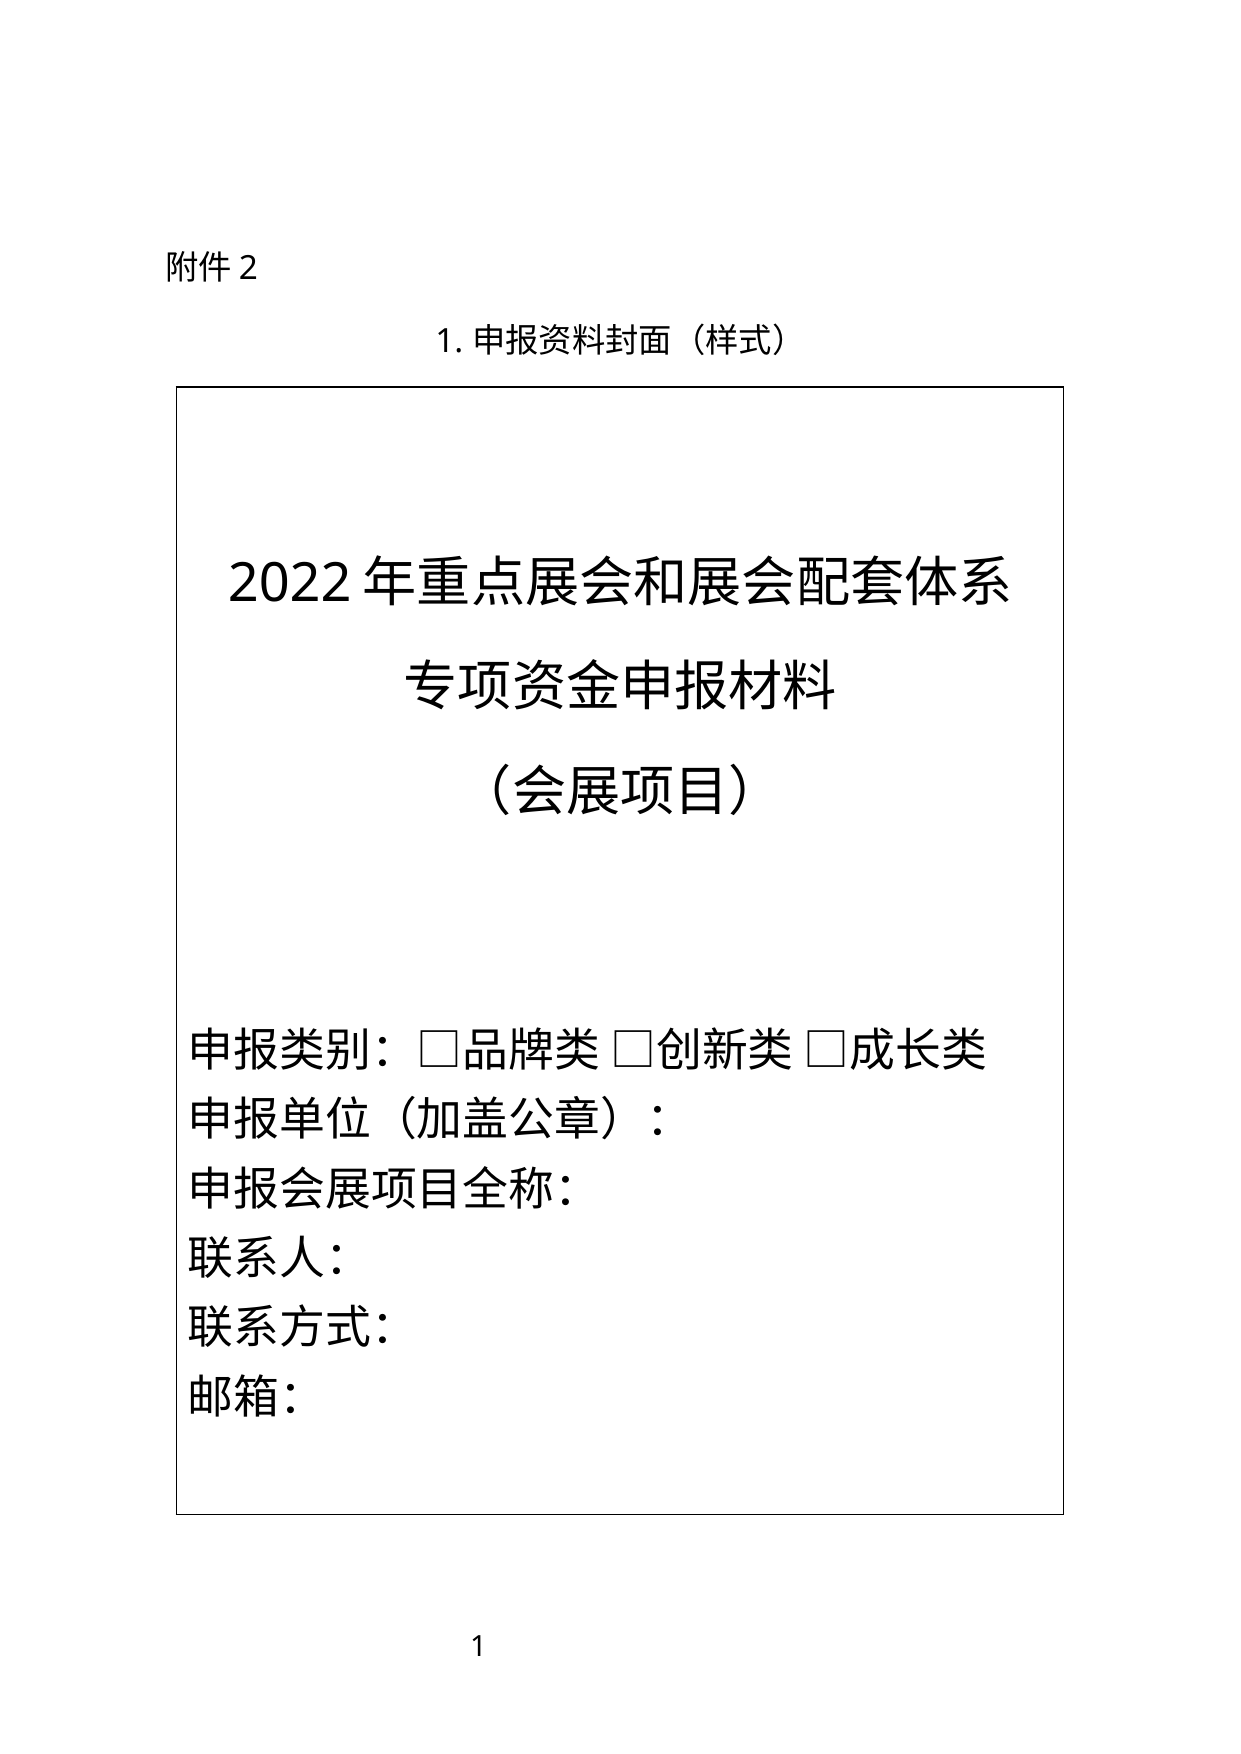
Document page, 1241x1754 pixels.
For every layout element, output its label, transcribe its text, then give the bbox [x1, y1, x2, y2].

subtitle 1. 申报资料封面（样式） [165, 314, 1075, 362]
table_header 2022年重点展会和展会配套体系 专项资金申报材料 （会展项目） 申报类别：□品牌类 □创新类 □成长类 申报单位（加盖公章）： 申报会展项目全称： 联系人： 联系方式： 邮箱： [177, 388, 1063, 1514]
subtitle 附件2 [165, 241, 1075, 289]
